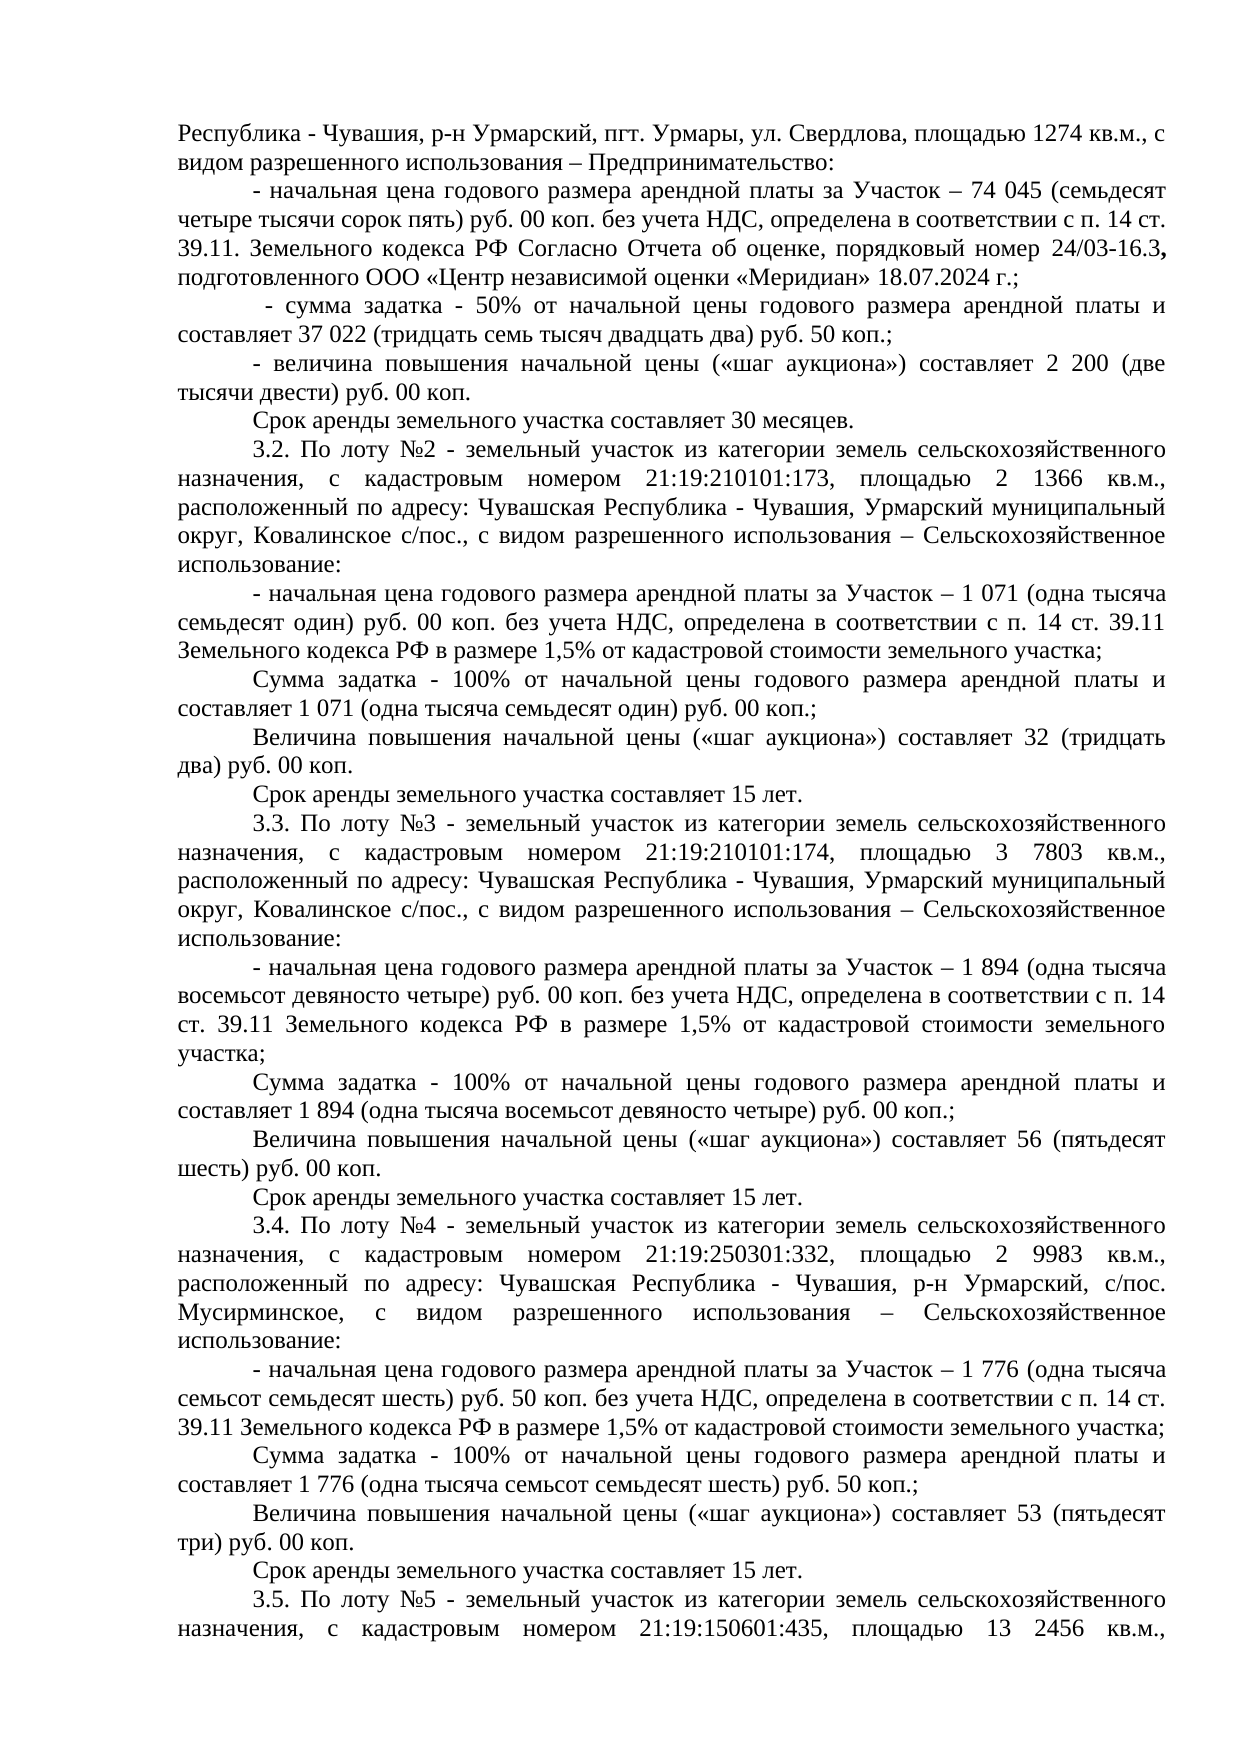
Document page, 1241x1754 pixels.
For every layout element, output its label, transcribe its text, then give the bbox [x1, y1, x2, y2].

text - сумма задатка - 50% от начальной цены годового размера арендной платы и составляет 37 022 (тридцать семь тысяч двадцать два) руб. 50 коп.; [177, 291, 1167, 348]
text - начальная цена годового размера арендной платы за Участок – 1 071 (одна тысяча семьдесят один) руб. 00 коп. без учета НДС, определена в соответствии с п. 14 ст. 39.11 Земельного кодекса РФ в размере 1,5% от кадастровой стоимости земельного участка; [177, 578, 1167, 664]
text - начальная цена годового размера арендной платы за Участок – 1 776 (одна тысяча семьсот семьдесят шесть) руб. 50 коп. без учета НДС, определена в соответствии с п. 14 ст. 39.11 Земельного кодекса РФ в размере 1,5% от кадастровой стоимости земельного участка; [177, 1354, 1167, 1441]
text Сумма задатка - 100% от начальной цены годового размера арендной платы и составляет 1 776 (одна тысяча семьсот семьдесят шесть) руб. 50 коп.; [177, 1441, 1167, 1498]
text Сумма задатка - 100% от начальной цены годового размера арендной платы и составляет 1 894 (одна тысяча восемьсот девяносто четыре) руб. 00 коп.; [177, 1067, 1167, 1124]
text Величина повышения начальной цены («шаг аукциона») составляет 32 (тридцать два) руб. 00 коп. [177, 722, 1167, 779]
text 3.4. По лоту №4 - земельный участок из категории земель сельскохозяйственного назначения, с кадастровым номером 21:19:250301:332, площадью 2 9983 кв.м., расположенный по адресу: Чувашская Республика - Чувашия, р-н Урмарский, с/пос. Мусирминское, с видом разрешенного использования – Сельскохозяйственное использование: [177, 1211, 1167, 1354]
text Величина повышения начальной цены («шаг аукциона») составляет 56 (пятьдесят шесть) руб. 00 коп. [177, 1124, 1167, 1182]
text Срок аренды земельного участка составляет 30 месяцев. [177, 406, 1167, 434]
text Сумма задатка - 100% от начальной цены годового размера арендной платы и составляет 1 071 (одна тысяча семьдесят один) руб. 00 коп.; [177, 664, 1167, 722]
text 3.2. По лоту №2 - земельный участок из категории земель сельскохозяйственного назначения, с кадастровым номером 21:19:210101:173, площадью 2 1366 кв.м., расположенный по адресу: Чувашская Республика - Чувашия, Урмарский муниципальный округ, Ковалинское с/пос., с видом разрешенного использования – Сельскохозяйственное использование: [177, 434, 1167, 578]
text Срок аренды земельного участка составляет 15 лет. [177, 1182, 1167, 1211]
text - начальная цена годового размера арендной платы за Участок – 1 894 (одна тысяча восемьсот девяносто четыре) руб. 00 коп. без учета НДС, определена в соответствии с п. 14 ст. 39.11 Земельного кодекса РФ в размере 1,5% от кадастровой стоимости земельного участка; [177, 952, 1167, 1067]
text Срок аренды земельного участка составляет 15 лет. [177, 1556, 1167, 1584]
text Срок аренды земельного участка составляет 15 лет. [177, 779, 1167, 808]
text 3.3. По лоту №3 - земельный участок из категории земель сельскохозяйственного назначения, с кадастровым номером 21:19:210101:174, площадью 3 7803 кв.м., расположенный по адресу: Чувашская Республика - Чувашия, Урмарский муниципальный округ, Ковалинское с/пос., с видом разрешенного использования – Сельскохозяйственное использование: [177, 808, 1167, 952]
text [177, 1584, 1167, 1642]
text - начальная цена годового размера арендной платы за Участок – 74 045 (семьдесят четыре тысячи сорок пять) руб. 00 коп. без учета НДС, определена в соответствии с п. 14 ст. 39.11. Земельного кодекса РФ Согласно Отчета об оценке, порядковый номер 24/03-16.3, подготовленного ООО «Центр независимой оценки «Меридиан» 18.07.2024 г.; [177, 176, 1167, 291]
text - величина повышения начальной цены («шаг аукциона») составляет 2 200 (две тысячи двести) руб. 00 коп. [177, 348, 1167, 406]
text Величина повышения начальной цены («шаг аукциона») составляет 53 (пятьдесят три) руб. 00 коп. [177, 1498, 1167, 1556]
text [177, 118, 1167, 176]
